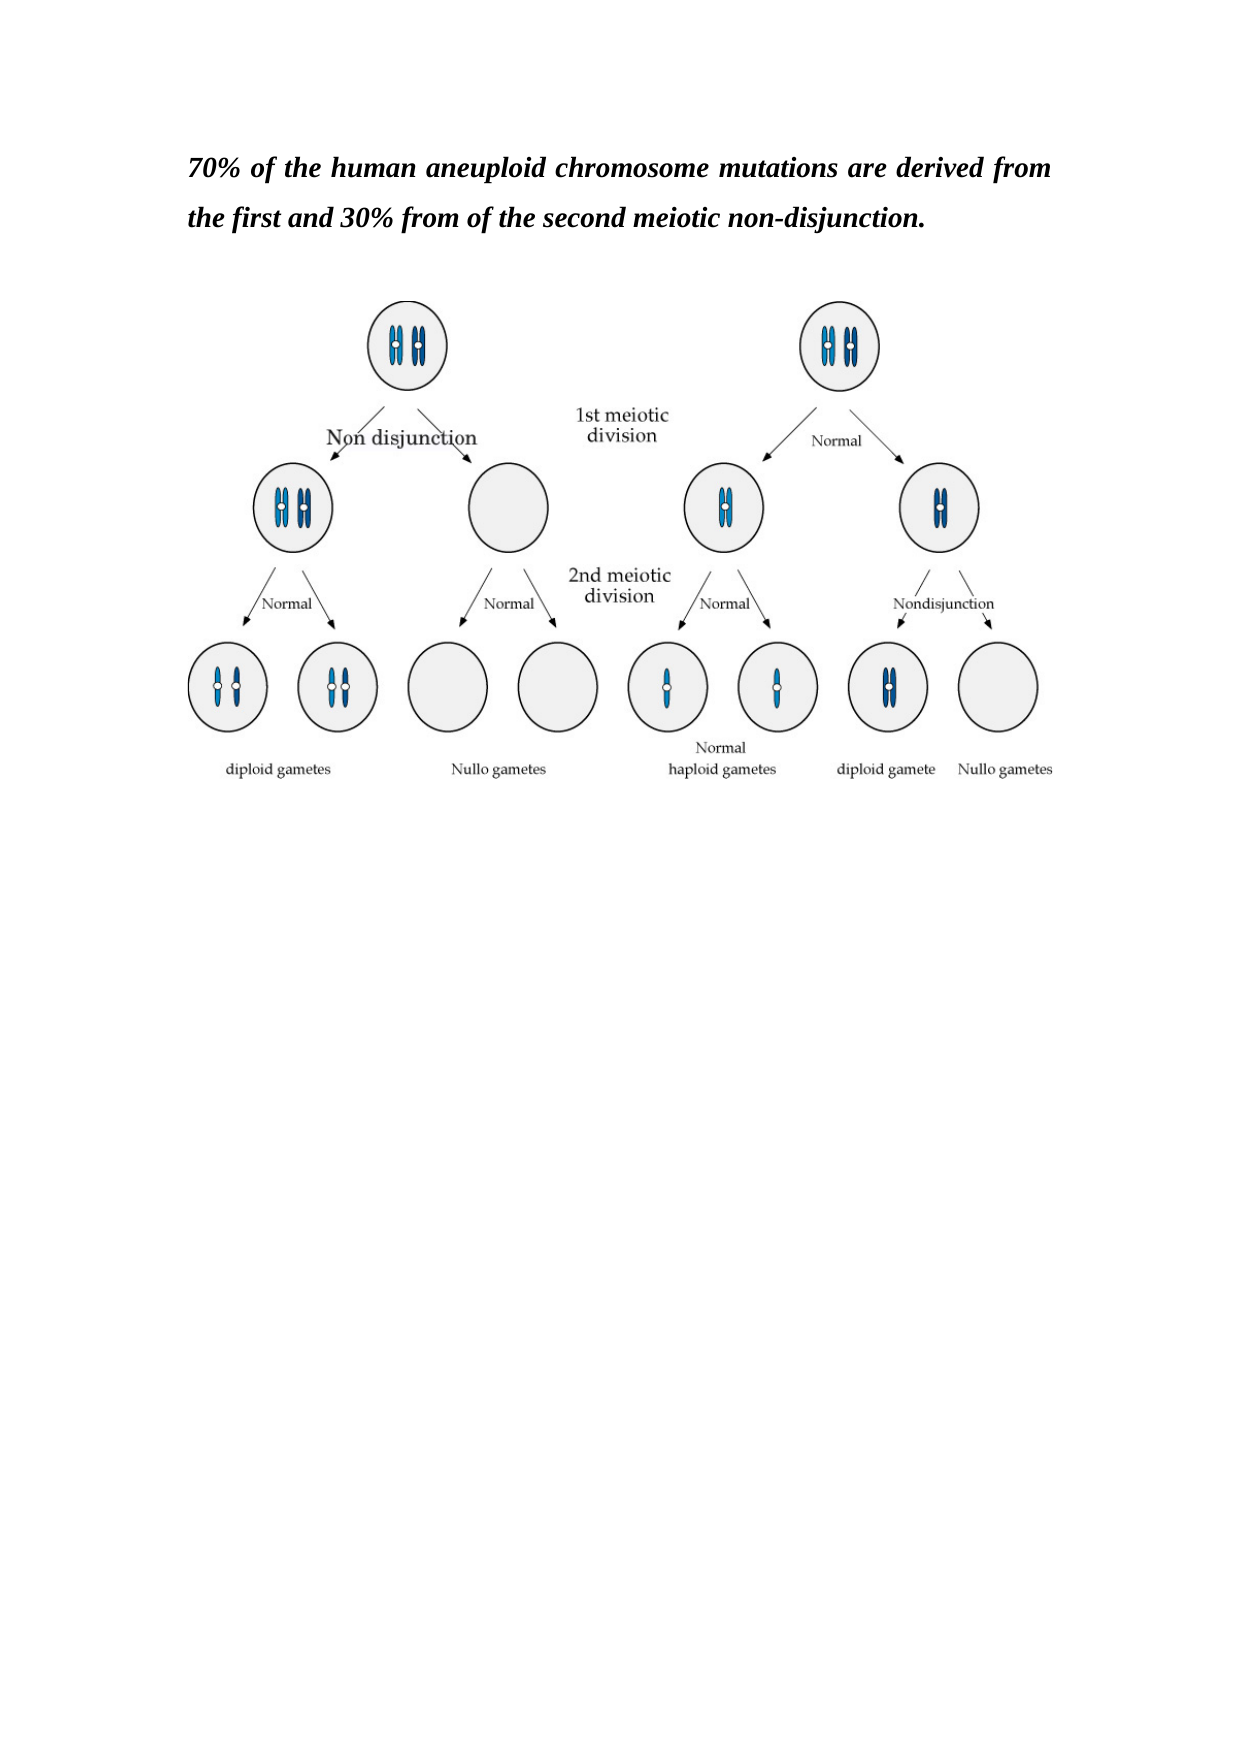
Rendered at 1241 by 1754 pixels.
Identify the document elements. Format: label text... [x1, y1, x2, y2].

picture [187, 301, 1053, 779]
text 70% of the human aneuploid chromosome mutations are derived from the first and 30% from of the second meiotic non-disjunction. [187, 150, 1053, 234]
